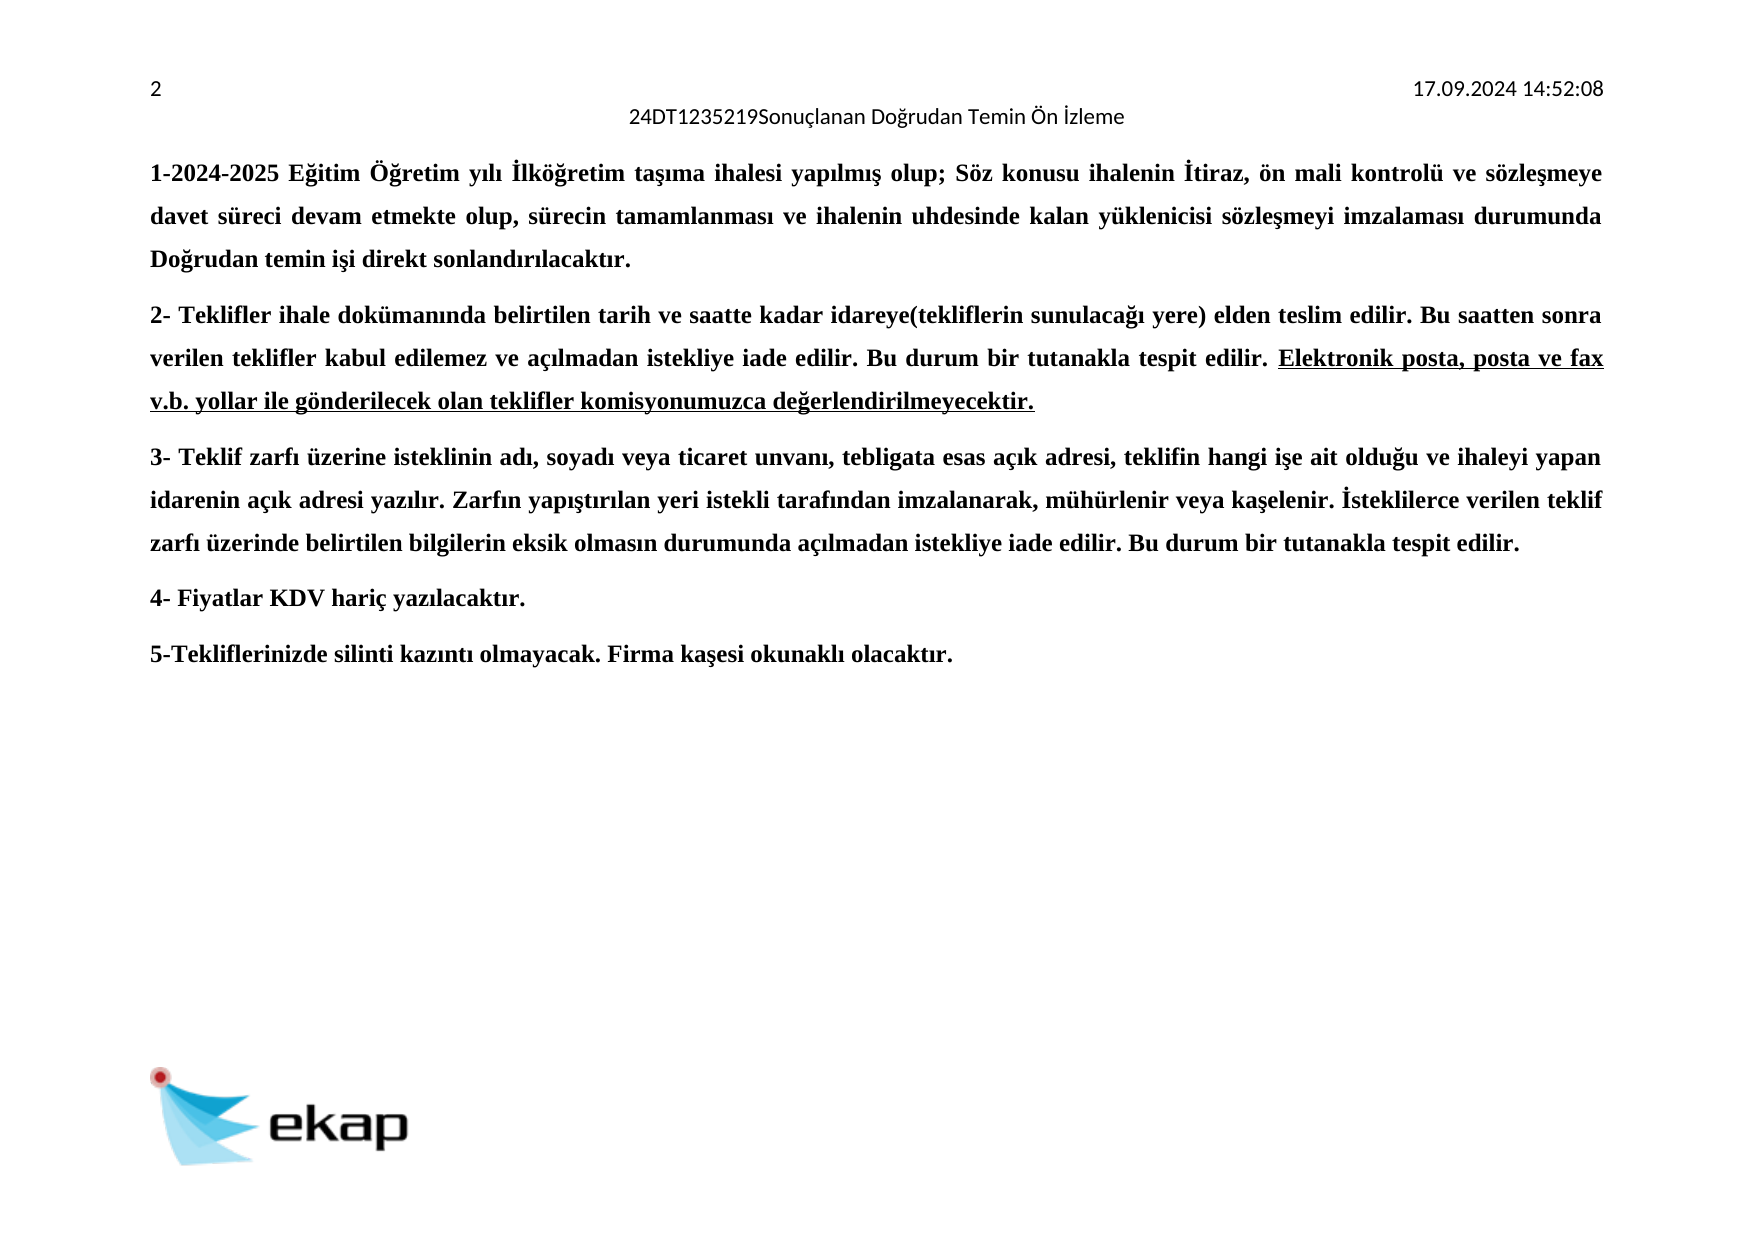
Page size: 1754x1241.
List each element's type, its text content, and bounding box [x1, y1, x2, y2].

text 2- Teklifler ihale dokümanında belirtilen tarih ve saatte kadar idareye(tekliflerin sunulacağı yere) elden teslim edilir. Bu saatten sonra verilen teklifler kabul edilemez ve açılmadan istekliye iade edilir. Bu durum bir tutanakla tespit edilir. Elektronik posta, posta ve fax v.b. yollar ile gönderilecek olan teklifler komisyonumuzca değerlendirilmeyecektir. [150, 300, 1604, 415]
text 1-2024-2025 Eğitim Öğretim yılı İlköğretim taşıma ihalesi yapılmış olup; Söz konusu ihalenin İtiraz, ön mali kontrolü ve sözleşmeye davet süreci devam etmekte olup, sürecin tamamlanması ve ihalenin uhdesinde kalan yüklenicisi sözleşmeyi imzalaması durumunda Doğrudan temin işi direkt sonlandırılacaktır. [150, 158, 1604, 273]
text 5-Tekliflerinizde silinti kazıntı olmayacak. Firma kaşesi okunaklı olacaktır. [150, 639, 1604, 668]
picture [150, 1067, 418, 1167]
text 3- Teklif zarfı üzerine isteklinin adı, soyadı veya ticaret unvanı, tebligata esas açık adresi, teklifin hangi işe ait olduğu ve ihaleyi yapan idarenin açık adresi yazılır. Zarfın yapıştırılan yeri istekli tarafından imzalanarak, mühürlenir veya kaşelenir. İsteklilerce verilen teklif zarfı üzerinde belirtilen bilgilerin eksik olmasın durumunda açılmadan istekliye iade edilir. Bu durum bir tutanakla tespit edilir. [150, 442, 1604, 557]
text 4- Fiyatlar KDV hariç yazılacaktır. [150, 583, 1604, 612]
